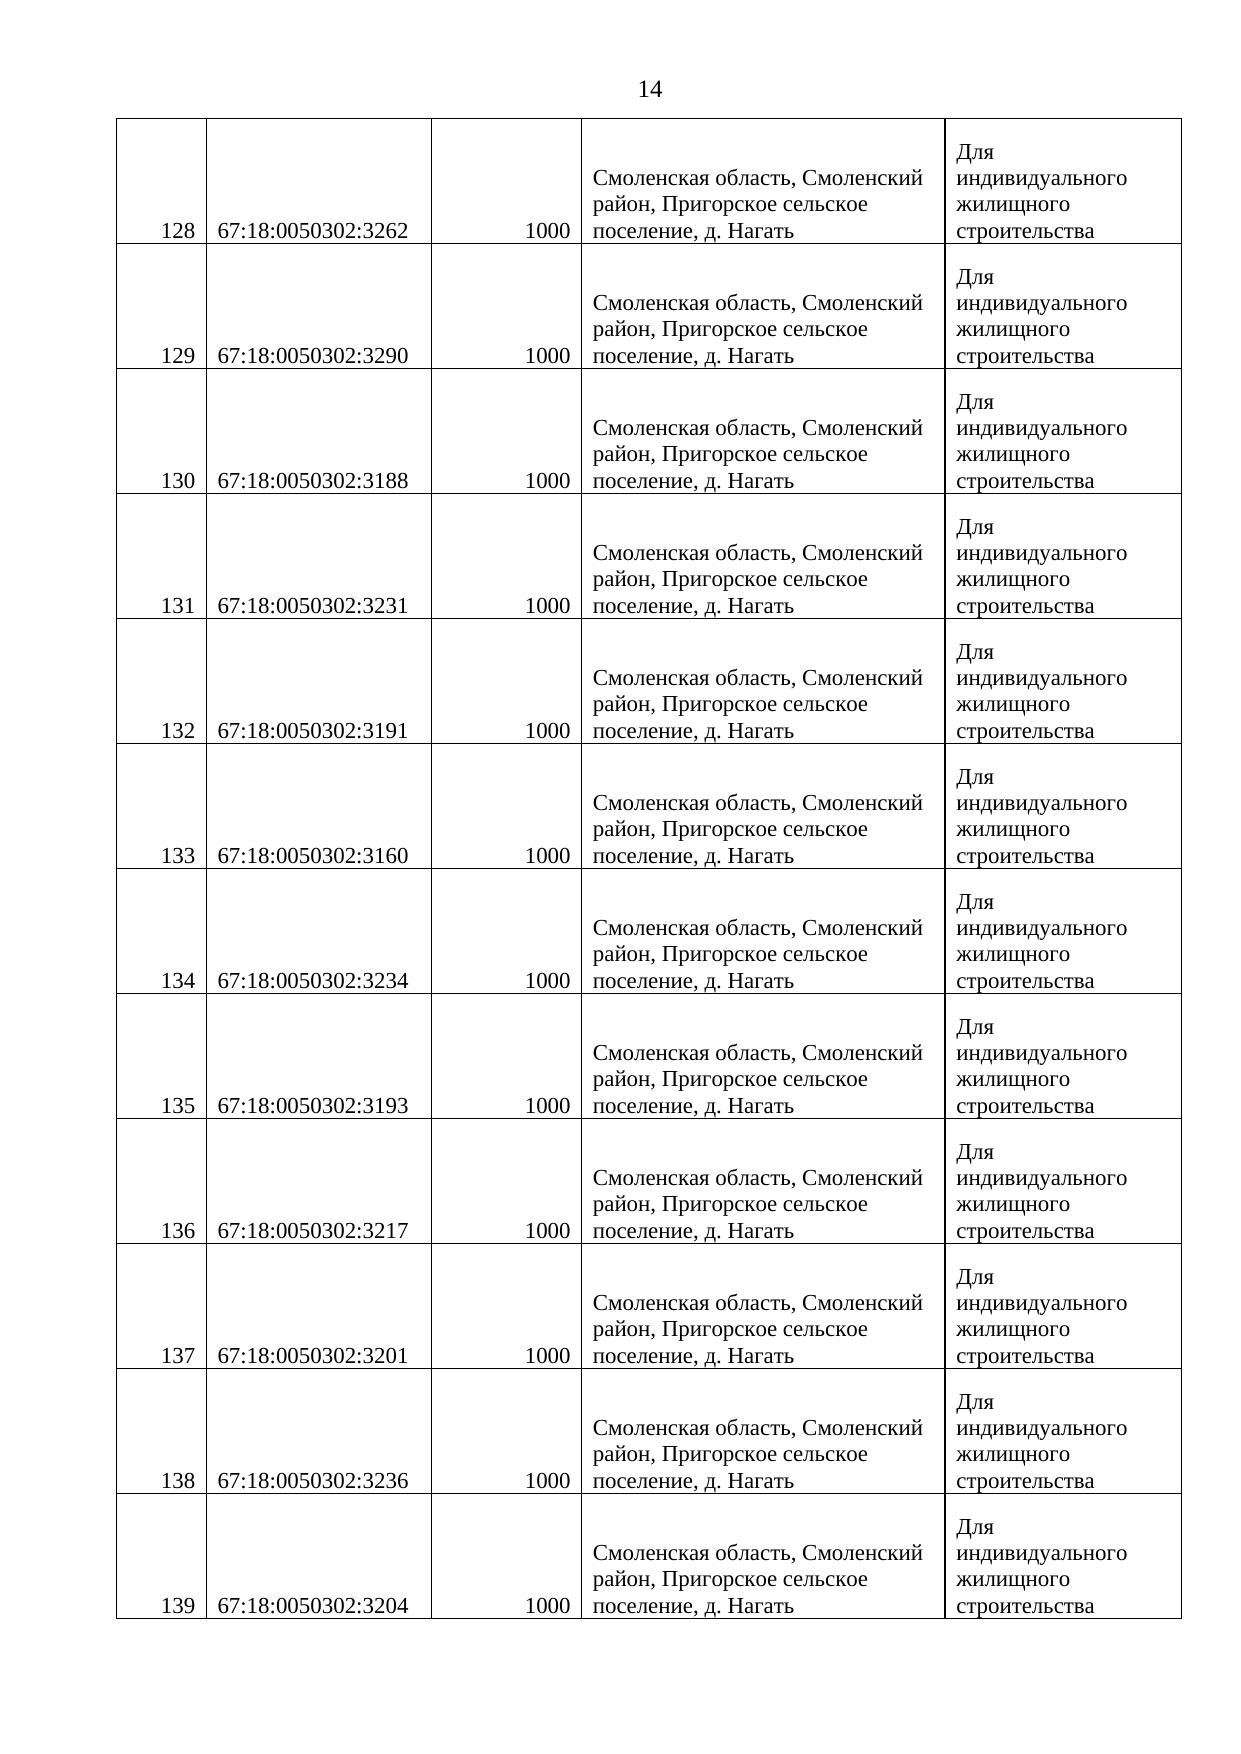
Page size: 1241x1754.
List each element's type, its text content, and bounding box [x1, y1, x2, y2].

table_cell Для индивидуального жилищного строительства [946, 994, 1181, 1118]
table_cell Смоленская область, Смоленский район, Пригорское сельское поселение, д. Нагать [582, 369, 944, 493]
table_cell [582, 1494, 944, 1618]
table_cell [946, 1369, 1181, 1493]
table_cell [582, 119, 944, 243]
table_cell 134 [117, 869, 206, 993]
table_cell 67:18:0050302:3201 [207, 1244, 431, 1368]
table_cell 132 [117, 619, 206, 743]
table_cell Для индивидуального жилищного строительства [946, 1244, 1181, 1368]
table_cell 1000 [432, 744, 581, 868]
table_cell Смоленская область, Смоленский район, Пригорское сельское поселение, д. Нагать [582, 994, 944, 1118]
table_cell 1000 [432, 1494, 581, 1618]
table_cell 1000 [432, 1244, 581, 1368]
table_cell 139 [117, 1494, 206, 1618]
table_cell 128 [117, 119, 206, 243]
table_cell 67:18:0050302:3234 [207, 869, 431, 993]
table_cell 137 [117, 1244, 206, 1368]
table_cell 1000 [432, 1369, 581, 1493]
table_cell 130 [117, 369, 206, 493]
table_cell 133 [117, 744, 206, 868]
table_cell 1000 [432, 369, 581, 493]
table_cell 1000 [432, 244, 581, 368]
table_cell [946, 1494, 1181, 1618]
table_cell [946, 119, 1181, 243]
table_cell 1000 [432, 1119, 581, 1243]
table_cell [582, 244, 944, 368]
table_cell 67:18:0050302:3231 [207, 494, 431, 618]
table_cell 136 [117, 1119, 206, 1243]
table_cell Для индивидуального жилищного строительства [946, 869, 1181, 993]
table_cell 1000 [432, 994, 581, 1118]
table_cell Для индивидуального жилищного строительства [946, 494, 1181, 618]
table_cell 67:18:0050302:3188 [207, 369, 431, 493]
table_cell 1000 [432, 119, 581, 243]
table_cell 129 [117, 244, 206, 368]
table_cell Смоленская область, Смоленский район, Пригорское сельское поселение, д. Нагать [582, 494, 944, 618]
table_cell 67:18:0050302:3290 [207, 244, 431, 368]
table_cell Смоленская область, Смоленский район, Пригорское сельское поселение, д. Нагать [582, 619, 944, 743]
table_cell Смоленская область, Смоленский район, Пригорское сельское поселение, д. Нагать [582, 869, 944, 993]
table_cell Для индивидуального жилищного строительства [946, 744, 1181, 868]
table_cell 67:18:0050302:3191 [207, 619, 431, 743]
table_cell Для индивидуального жилищного строительства [946, 369, 1181, 493]
table_cell 67:18:0050302:3217 [207, 1119, 431, 1243]
table_cell Смоленская область, Смоленский район, Пригорское сельское поселение, д. Нагать [582, 744, 944, 868]
table_cell 1000 [432, 619, 581, 743]
table_cell 67:18:0050302:3160 [207, 744, 431, 868]
table_cell Для индивидуального жилищного строительства [946, 619, 1181, 743]
table_cell Смоленская область, Смоленский район, Пригорское сельское поселение, д. Нагать [582, 1244, 944, 1368]
table_cell Смоленская область, Смоленский район, Пригорское сельское поселение, д. Нагать [582, 1119, 944, 1243]
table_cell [946, 244, 1181, 368]
table_cell 67:18:0050302:3204 [207, 1494, 431, 1618]
table_cell Для индивидуального жилищного строительства [946, 1119, 1181, 1243]
table_cell 1000 [432, 869, 581, 993]
table_cell 131 [117, 494, 206, 618]
table_cell 67:18:0050302:3236 [207, 1369, 431, 1493]
table_cell 135 [117, 994, 206, 1118]
table_cell 138 [117, 1369, 206, 1493]
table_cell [582, 1369, 944, 1493]
table_cell 67:18:0050302:3262 [207, 119, 431, 243]
table_cell 67:18:0050302:3193 [207, 994, 431, 1118]
table_cell 1000 [432, 494, 581, 618]
